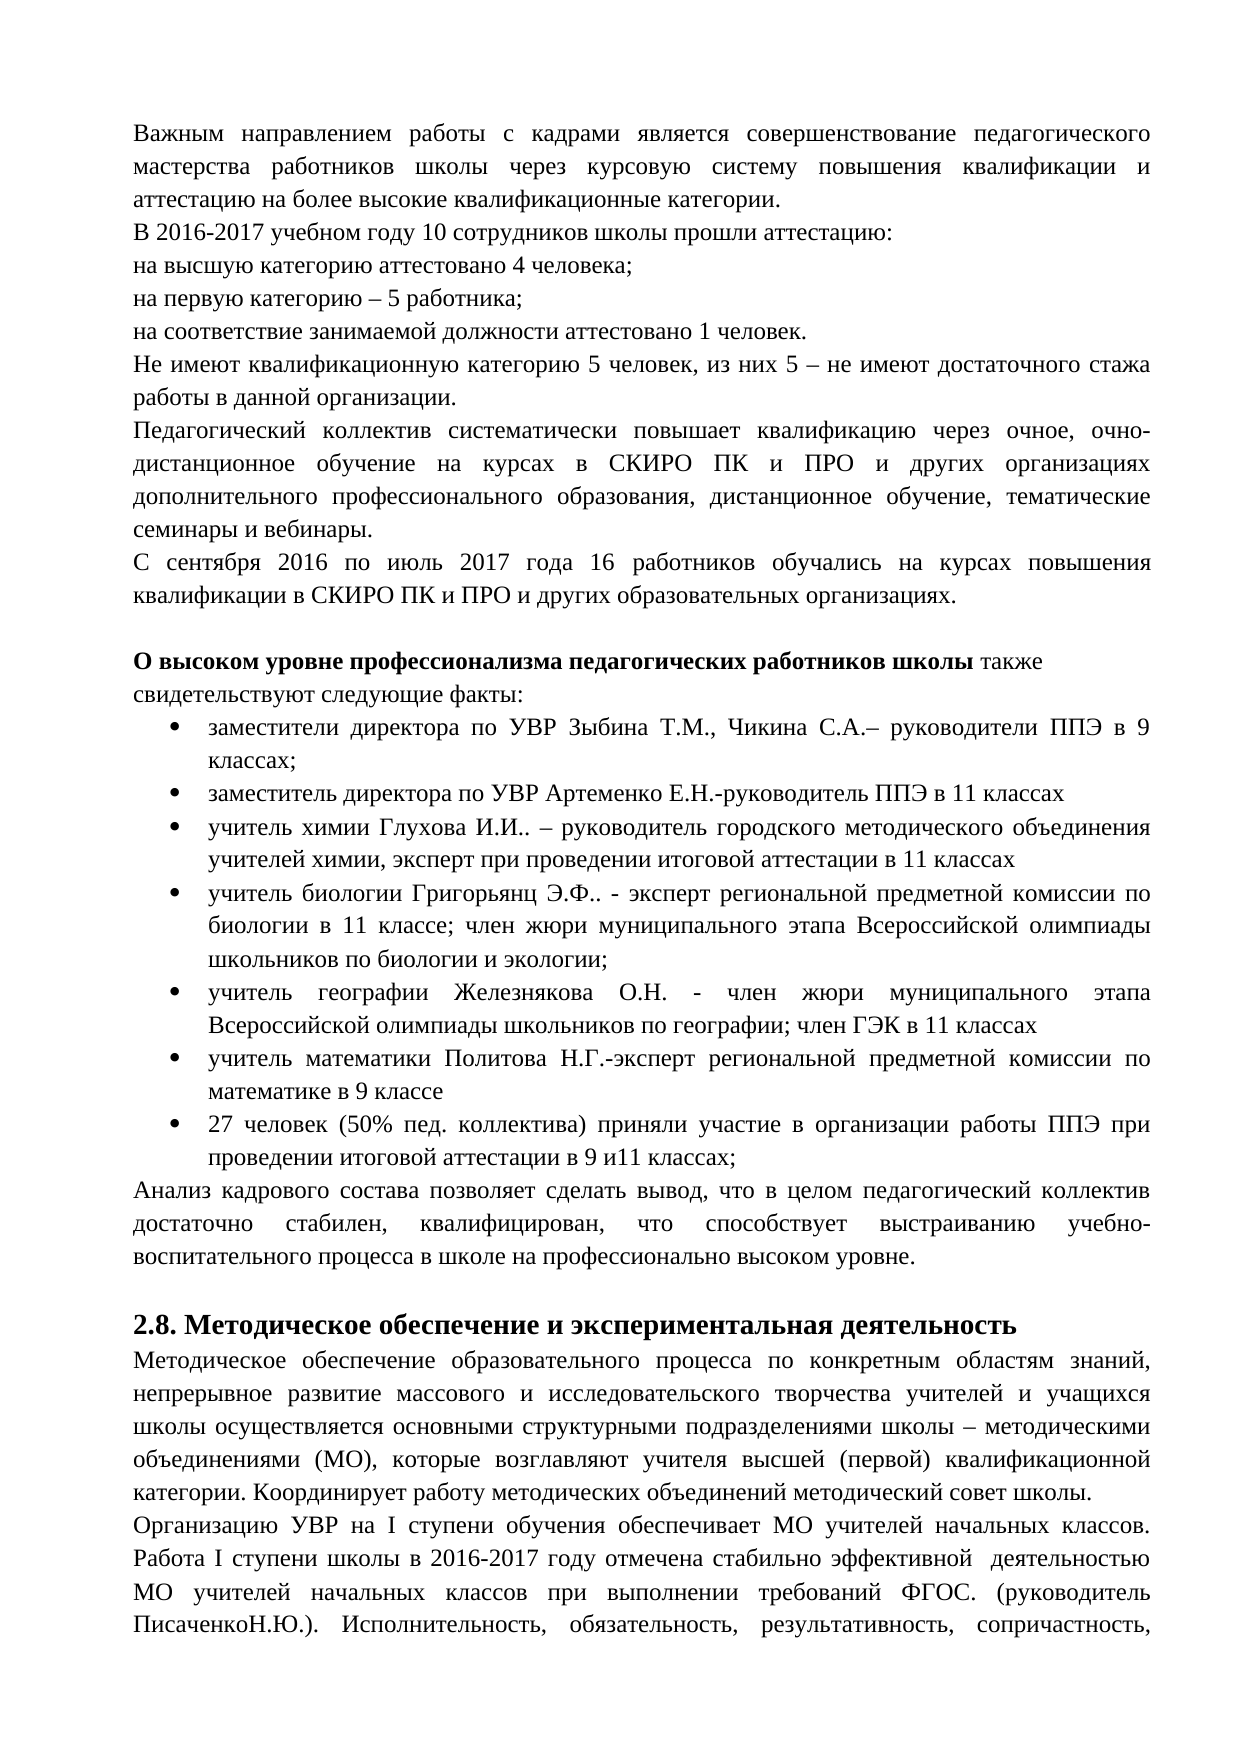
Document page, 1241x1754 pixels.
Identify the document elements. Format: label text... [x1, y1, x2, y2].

text С сентября 2016 по июль 2017 года 16 работников обучались на курсах повышения квалификации в СКИРО ПК и ПРО и других образовательных организациях. [133, 547, 1152, 609]
list заместитель директора по УВР Артеменко Е.Н.-руководитель ППЭ в 11 классах [170, 778, 1152, 807]
text В 2016-2017 учебном году 10 сотрудников школы прошли аттестацию: [133, 217, 1152, 246]
text Важным направлением работы с кадрами является совершенствование педагогического мастерства работников школы через курсовую систему повышения квалификации и аттестацию на более высокие квалификационные категории. [133, 118, 1152, 213]
text Анализ кадрового состава позволяет сделать вывод, что в целом педагогический коллектив достаточно стабилен, квалифицирован, что способствует выстраиванию учебно-воспитательного процесса в школе на профессионально высоком уровне. [133, 1175, 1152, 1269]
text О высоком уровне профессионализма педагогических работников школы также [133, 646, 1152, 675]
list учитель математики Политова Н.Г.-эксперт региональной предметной комиссии по математике в 9 классе [170, 1043, 1152, 1104]
text Не имеют квалификационную категорию 5 человек, из них 5 – не имеют достаточного стажа работы в данной организации. [133, 349, 1152, 411]
list 27 человек (50% пед. коллектива) приняли участие в организации работы ППЭ при проведении итоговой аттестации в 9 и11 классах; [170, 1109, 1152, 1171]
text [133, 1511, 1152, 1638]
list учитель биологии Григорьянц Э.Ф.. - эксперт региональной предметной комиссии по биологии в 11 классе; член жюри муниципального этапа Всероссийской олимпиады школьников по биологии и экологии; [170, 878, 1152, 972]
text 2.8. Методическое обеспечение и экспериментальная деятельность [133, 1307, 1152, 1340]
list учитель химии Глухова И.И.. – руководитель городского методического объединения учителей химии, эксперт при проведении итоговой аттестации в 11 классах [170, 812, 1152, 873]
text свидетельствуют следующие факты: [133, 679, 1152, 708]
text на первую категорию – 5 работника; [133, 283, 1152, 312]
text Педагогический коллектив систематически повышает квалификацию через очное, очно-дистанционное обучение на курсах в СКИРО ПК и ПРО и других организациях дополнительного профессионального образования, дистанционное обучение, тематические семинары и вебинары. [133, 415, 1152, 543]
list заместители директора по УВР Зыбина Т.М., Чикина С.А.– руководители ППЭ в 9 классах; [170, 712, 1152, 774]
text на высшую категорию аттестовано 4 человека; [133, 250, 1152, 279]
list учитель географии Железнякова О.Н. - член жюри муниципального этапа Всероссийской олимпиады школьников по географии; член ГЭК в 11 классах [170, 977, 1152, 1038]
text на соответствие занимаемой должности аттестовано 1 человек. [133, 316, 1152, 345]
text Методическое обеспечение образовательного процесса по конкретным областям знаний, непрерывное развитие массового и исследовательского творчества учителей и учащихся школы осуществляется основными структурными подразделениями школы – методическими объединениями (МО), которые возглавляют учителя высшей (первой) квалификационной категории. Координирует работу методических объединений методический совет школы. [133, 1345, 1152, 1506]
